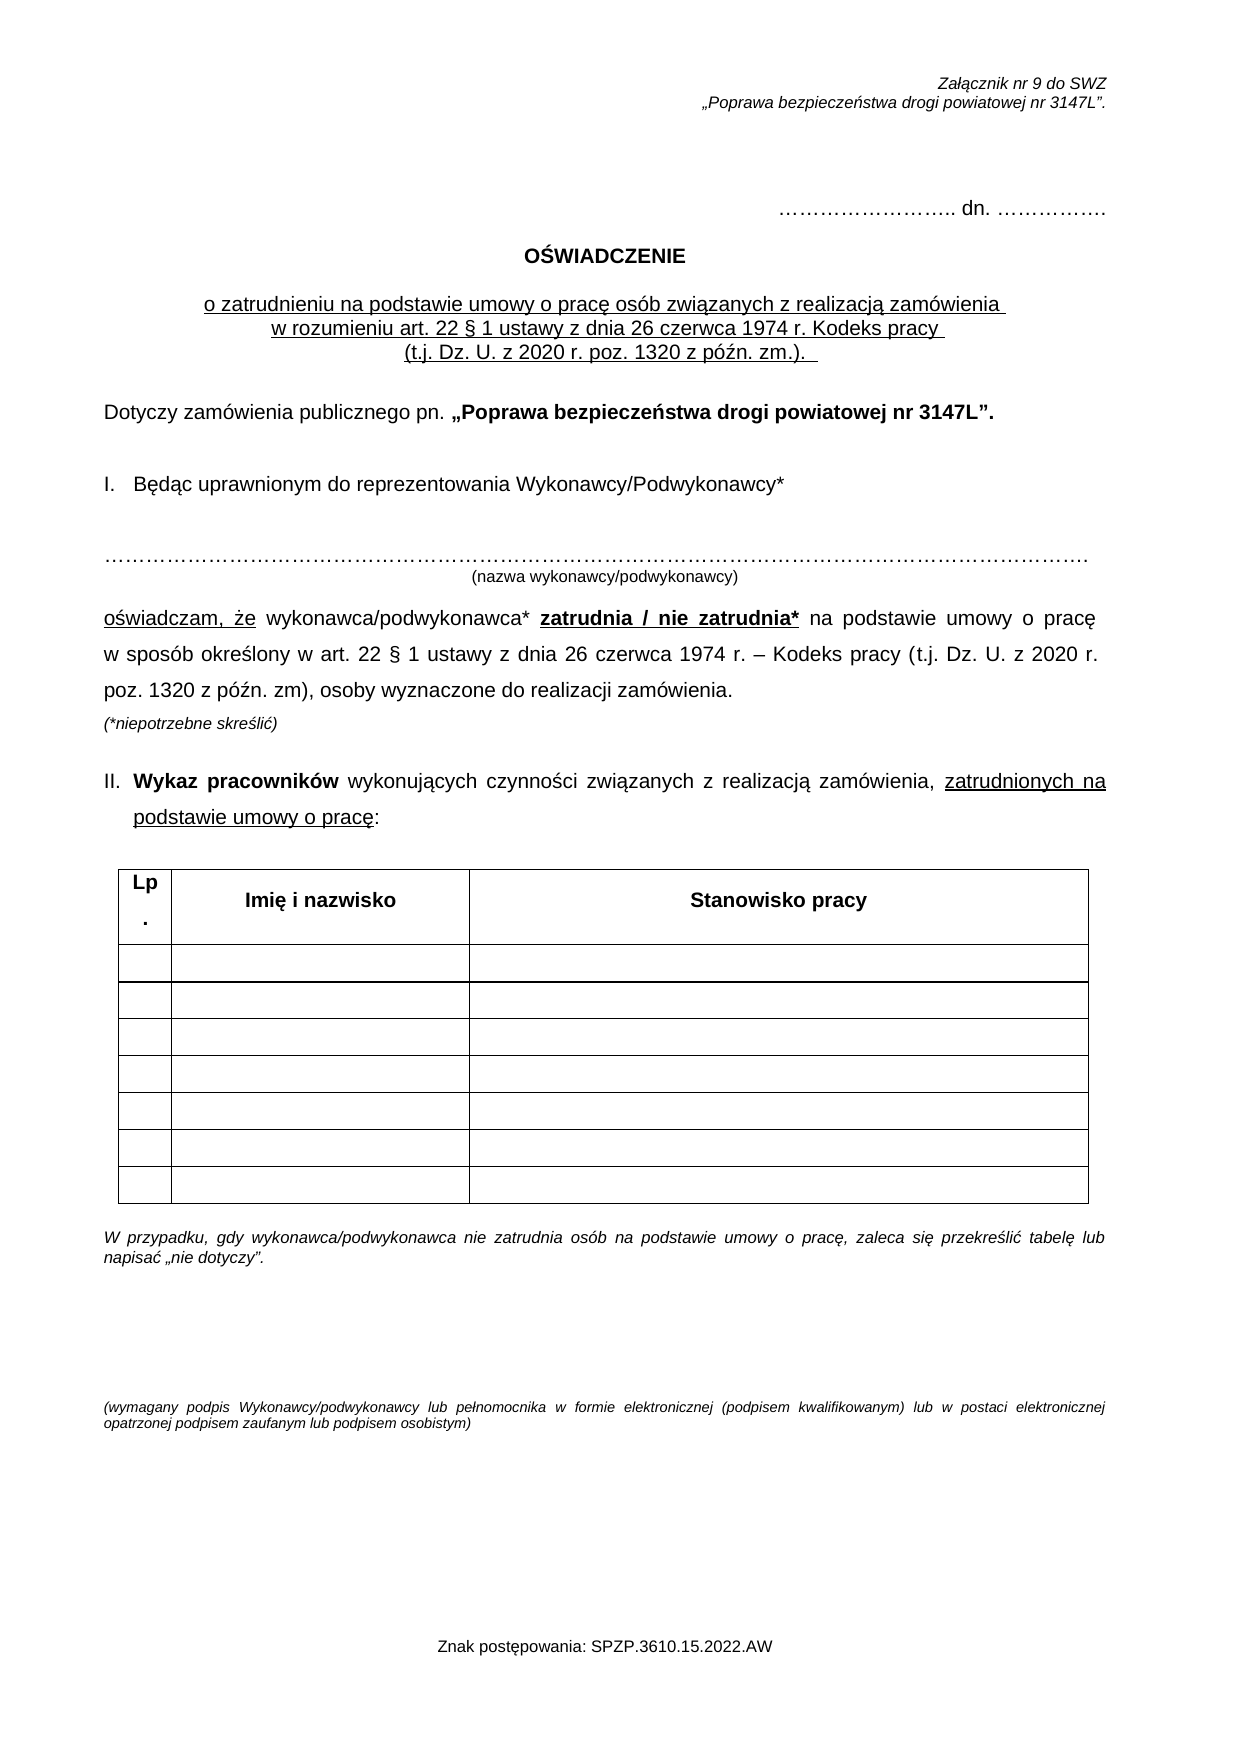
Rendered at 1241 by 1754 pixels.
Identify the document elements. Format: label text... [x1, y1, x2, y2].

table_cell [172, 1019, 469, 1055]
table_cell [470, 983, 1088, 1018]
text (nazwa wykonawcy/podwykonawcy) [103, 567, 1106, 586]
table_cell [119, 1167, 171, 1203]
table_cell [119, 945, 171, 981]
subtitle OŚWIADCZENIE [103, 244, 1106, 268]
text Dotyczy zamówienia publicznego pn. „Poprawa bezpieczeństwa drogi powiatowej nr 3147L”. [103, 399, 1106, 423]
table_cell [119, 1093, 171, 1129]
list Wykaz pracowników wykonujących czynności związanych z realizacją zamówienia, zatrudnionych na podstawie umowy o pracę: [103, 768, 1106, 828]
text W przypadku, gdy wykonawca/podwykonawca nie zatrudnia osób na podstawie umowy o pracę, zaleca się przekreślić tabelę lub napisać „nie dotyczy”. [103, 1228, 1106, 1267]
table_cell [470, 1056, 1088, 1092]
text …………………….. dn. ……………. [103, 196, 1106, 220]
table_cell [470, 1019, 1088, 1055]
list Będąc uprawnionym do reprezentowania Wykonawcy/Podwykonawcy* [103, 471, 1106, 495]
table_cell [172, 983, 469, 1018]
table_cell [172, 1167, 469, 1203]
table_cell [172, 1056, 469, 1092]
text (*niepotrzebne skreślić) [103, 713, 1106, 733]
table_cell [119, 983, 171, 1018]
text oświadczam, że wykonawca/podwykonawca* zatrudnia / nie zatrudnia* na podstawie umowy o pracę w sposób określony w art. 22 § 1 ustawy z dnia 26 czerwca 1974 r. – Kodeks pracy (t.j. Dz. U. z 2020 r. poz. 1320 z późn. zm), osoby wyznaczone do realizacji zamówienia. [103, 606, 1106, 701]
table_cell [172, 1093, 469, 1129]
table_header Imię i nazwisko [172, 870, 469, 944]
table_cell [470, 945, 1088, 981]
table_cell [172, 1130, 469, 1166]
text (t.j. Dz. U. z 2020 r. poz. 1320 z późn. zm.). [103, 339, 1106, 363]
table_header Stanowisko pracy [470, 870, 1088, 944]
table_cell [470, 1093, 1088, 1129]
table_cell [470, 1167, 1088, 1203]
text (wymagany podpis Wykonawcy/podwykonawcy lub pełnomocnika w formie elektronicznej (podpisem kwalifikowanym) lub w postaci elektronicznej opatrzonej podpisem zaufanym lub podpisem osobistym) [103, 1398, 1106, 1432]
text o zatrudnieniu na podstawie umowy o pracę osób związanych z realizacją zamówienia w rozumieniu art. 22 § 1 ustawy z dnia 26 czerwca 1974 r. Kodeks pracy [103, 292, 1106, 339]
table_cell [470, 1130, 1088, 1166]
table_cell [172, 945, 469, 981]
table_header Lp. [119, 870, 171, 944]
table_cell [119, 1130, 171, 1166]
table_cell [119, 1019, 171, 1055]
table_cell [119, 1056, 171, 1092]
text ……………………………………………………………………………………………………………………………. [103, 543, 1106, 567]
